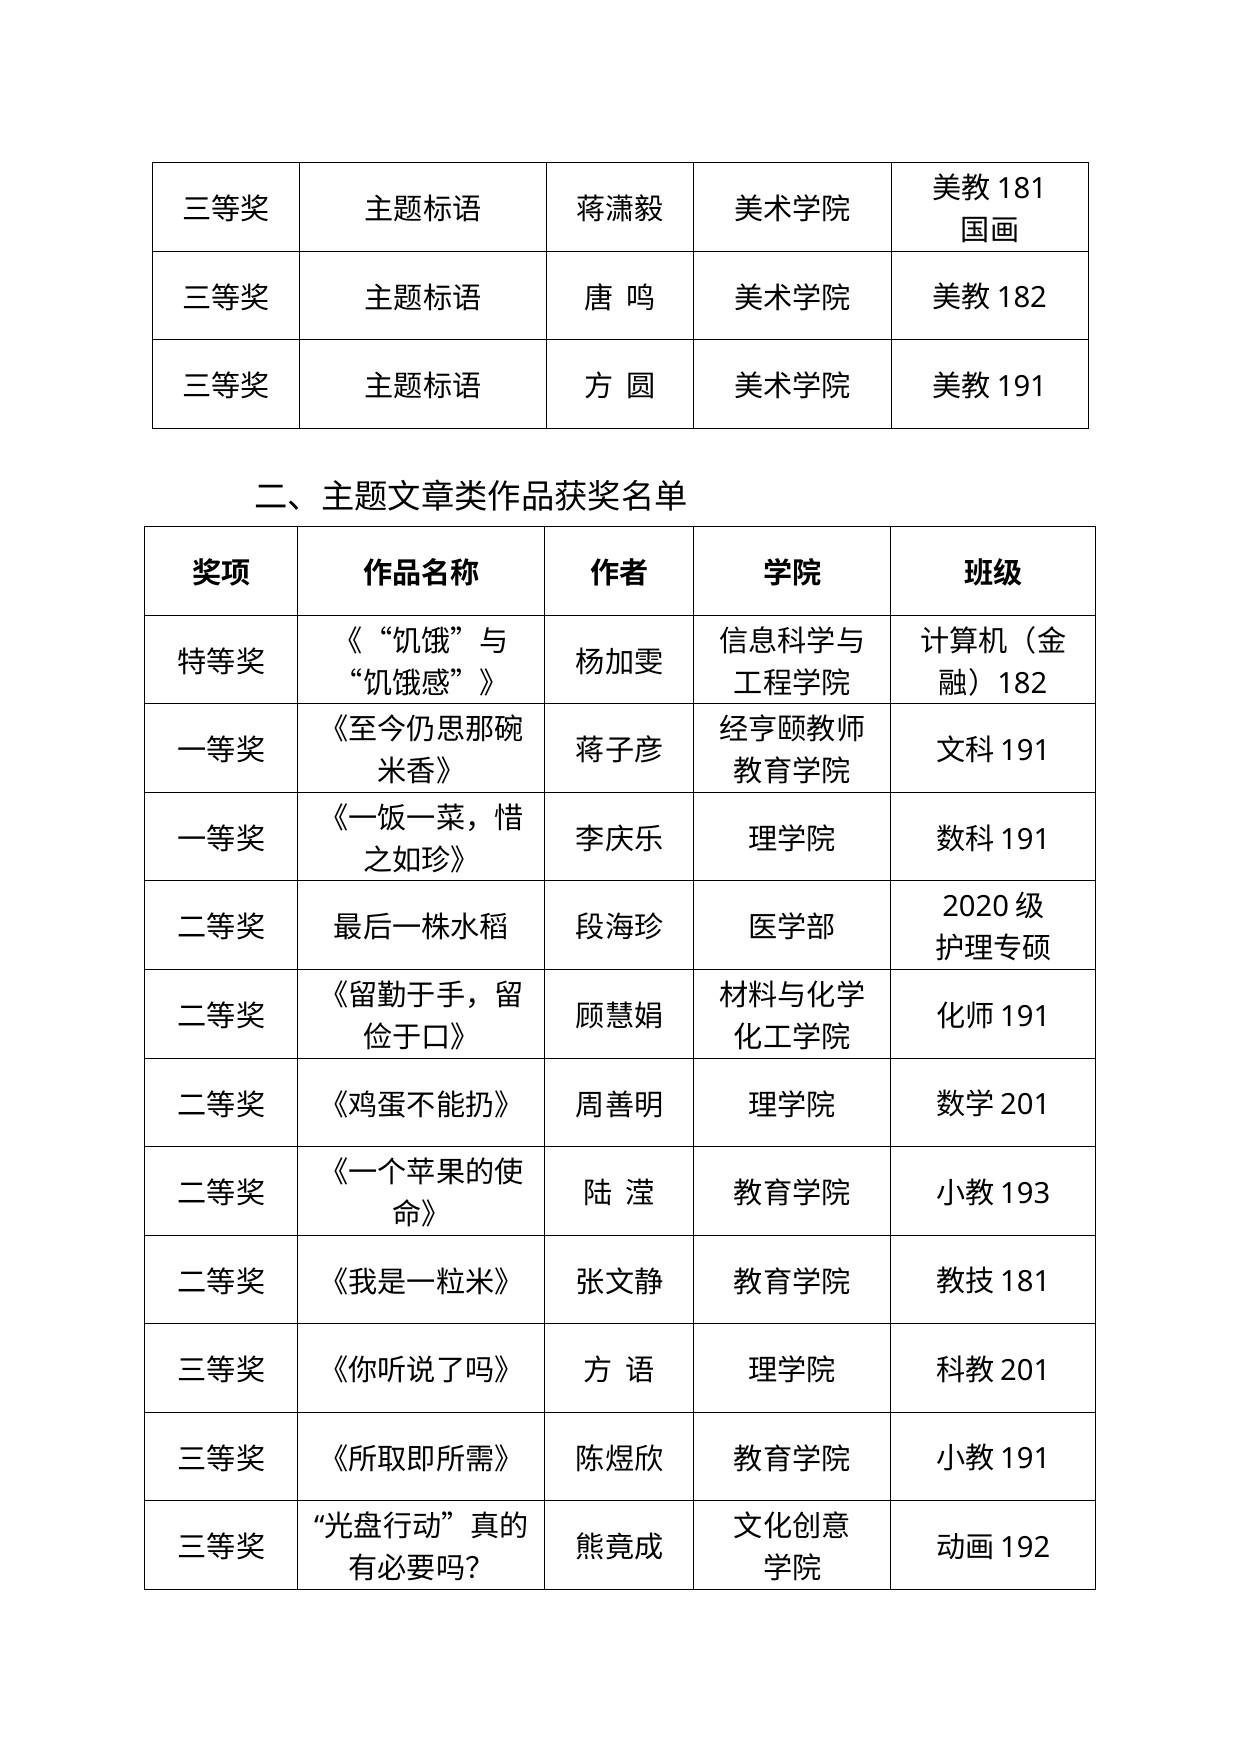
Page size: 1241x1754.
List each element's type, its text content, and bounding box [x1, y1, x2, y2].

table_cell “光盘行动”真的有必要吗？ [298, 1501, 544, 1589]
table_cell 2020级 护理专硕 [891, 881, 1095, 969]
table_cell 三等奖 [145, 1501, 297, 1589]
table_header 作者 [545, 527, 693, 615]
table_header 作品名称 [298, 527, 544, 615]
table_cell 蒋潇毅 [547, 163, 693, 251]
table_cell 周善明 [545, 1059, 693, 1146]
table_cell 小教191 [891, 1413, 1095, 1500]
table_cell 《一个苹果的使命》 [298, 1147, 544, 1234]
table_cell 陈煜欣 [545, 1413, 693, 1500]
table_cell 二等奖 [145, 970, 297, 1057]
table_cell 一等奖 [145, 704, 297, 792]
table_cell 三等奖 [145, 1324, 297, 1412]
table_cell 动画192 [891, 1501, 1095, 1589]
table_cell 三等奖 [153, 340, 299, 428]
table_cell 顾慧娟 [545, 970, 693, 1057]
table_cell 蒋子彦 [545, 704, 693, 792]
table_cell 经亨颐教师教育学院 [694, 704, 890, 792]
table_cell 美教191 [892, 340, 1088, 428]
table_cell 张文静 [545, 1236, 693, 1323]
table_cell 教育学院 [694, 1147, 890, 1234]
table_cell 《留勤于手，留俭于口》 [298, 970, 544, 1057]
table_cell 美术学院 [694, 163, 891, 251]
table_cell 《你听说了吗》 [298, 1324, 544, 1412]
table_cell 医学部 [694, 881, 890, 969]
table_header 班级 [891, 527, 1095, 615]
table_cell 杨加雯 [545, 616, 693, 703]
table_cell 主题标语 [300, 340, 546, 428]
table_cell 小教193 [891, 1147, 1095, 1234]
table_cell 美术学院 [694, 252, 891, 339]
table_cell 美教181 国画 [892, 163, 1088, 251]
table_cell 方 语 [545, 1324, 693, 1412]
table_cell 二等奖 [145, 1147, 297, 1234]
table_cell 《我是一粒米》 [298, 1236, 544, 1323]
table_cell 二等奖 [145, 881, 297, 969]
table_cell 化师191 [891, 970, 1095, 1057]
table_cell 教育学院 [694, 1236, 890, 1323]
table_cell 材料与化学化工学院 [694, 970, 890, 1057]
table_cell 计算机（金融）182 [891, 616, 1095, 703]
table_cell 三等奖 [145, 1413, 297, 1500]
table_cell 美教182 [892, 252, 1088, 339]
table_cell 科教201 [891, 1324, 1095, 1412]
table_cell 主题标语 [300, 252, 546, 339]
table_cell 教育学院 [694, 1413, 890, 1500]
table_cell 《一饭一菜，惜之如珍》 [298, 793, 544, 880]
table_cell 熊竟成 [545, 1501, 693, 1589]
table_cell 李庆乐 [545, 793, 693, 880]
table_cell 美术学院 [694, 340, 891, 428]
table_cell 《所取即所需》 [298, 1413, 544, 1500]
table_cell 《至今仍思那碗米香》 [298, 704, 544, 792]
table_cell 信息科学与工程学院 [694, 616, 890, 703]
table_cell 一等奖 [145, 793, 297, 880]
table_cell 文化创意 学院 [694, 1501, 890, 1589]
table_cell 理学院 [694, 1324, 890, 1412]
table_cell 三等奖 [153, 163, 299, 251]
table_header 学院 [694, 527, 890, 615]
table_cell 《“饥饿”与“饥饿感”》 [298, 616, 544, 703]
table_cell 方 圆 [547, 340, 693, 428]
text 二、主题文章类作品获奖名单 [187, 461, 1053, 526]
table_cell 数科191 [891, 793, 1095, 880]
table_cell 二等奖 [145, 1236, 297, 1323]
table_cell 主题标语 [300, 163, 546, 251]
table_cell 段海珍 [545, 881, 693, 969]
table_cell 唐 鸣 [547, 252, 693, 339]
table_cell 三等奖 [153, 252, 299, 339]
table_cell 文科191 [891, 704, 1095, 792]
table_cell 特等奖 [145, 616, 297, 703]
table_cell 陆 滢 [545, 1147, 693, 1234]
table_cell 理学院 [694, 1059, 890, 1146]
table_cell 教技181 [891, 1236, 1095, 1323]
table_cell 理学院 [694, 793, 890, 880]
table_cell 最后一株水稻 [298, 881, 544, 969]
table_header 奖项 [145, 527, 297, 615]
table_cell 二等奖 [145, 1059, 297, 1146]
table_cell 数学201 [891, 1059, 1095, 1146]
table_cell 《鸡蛋不能扔》 [298, 1059, 544, 1146]
